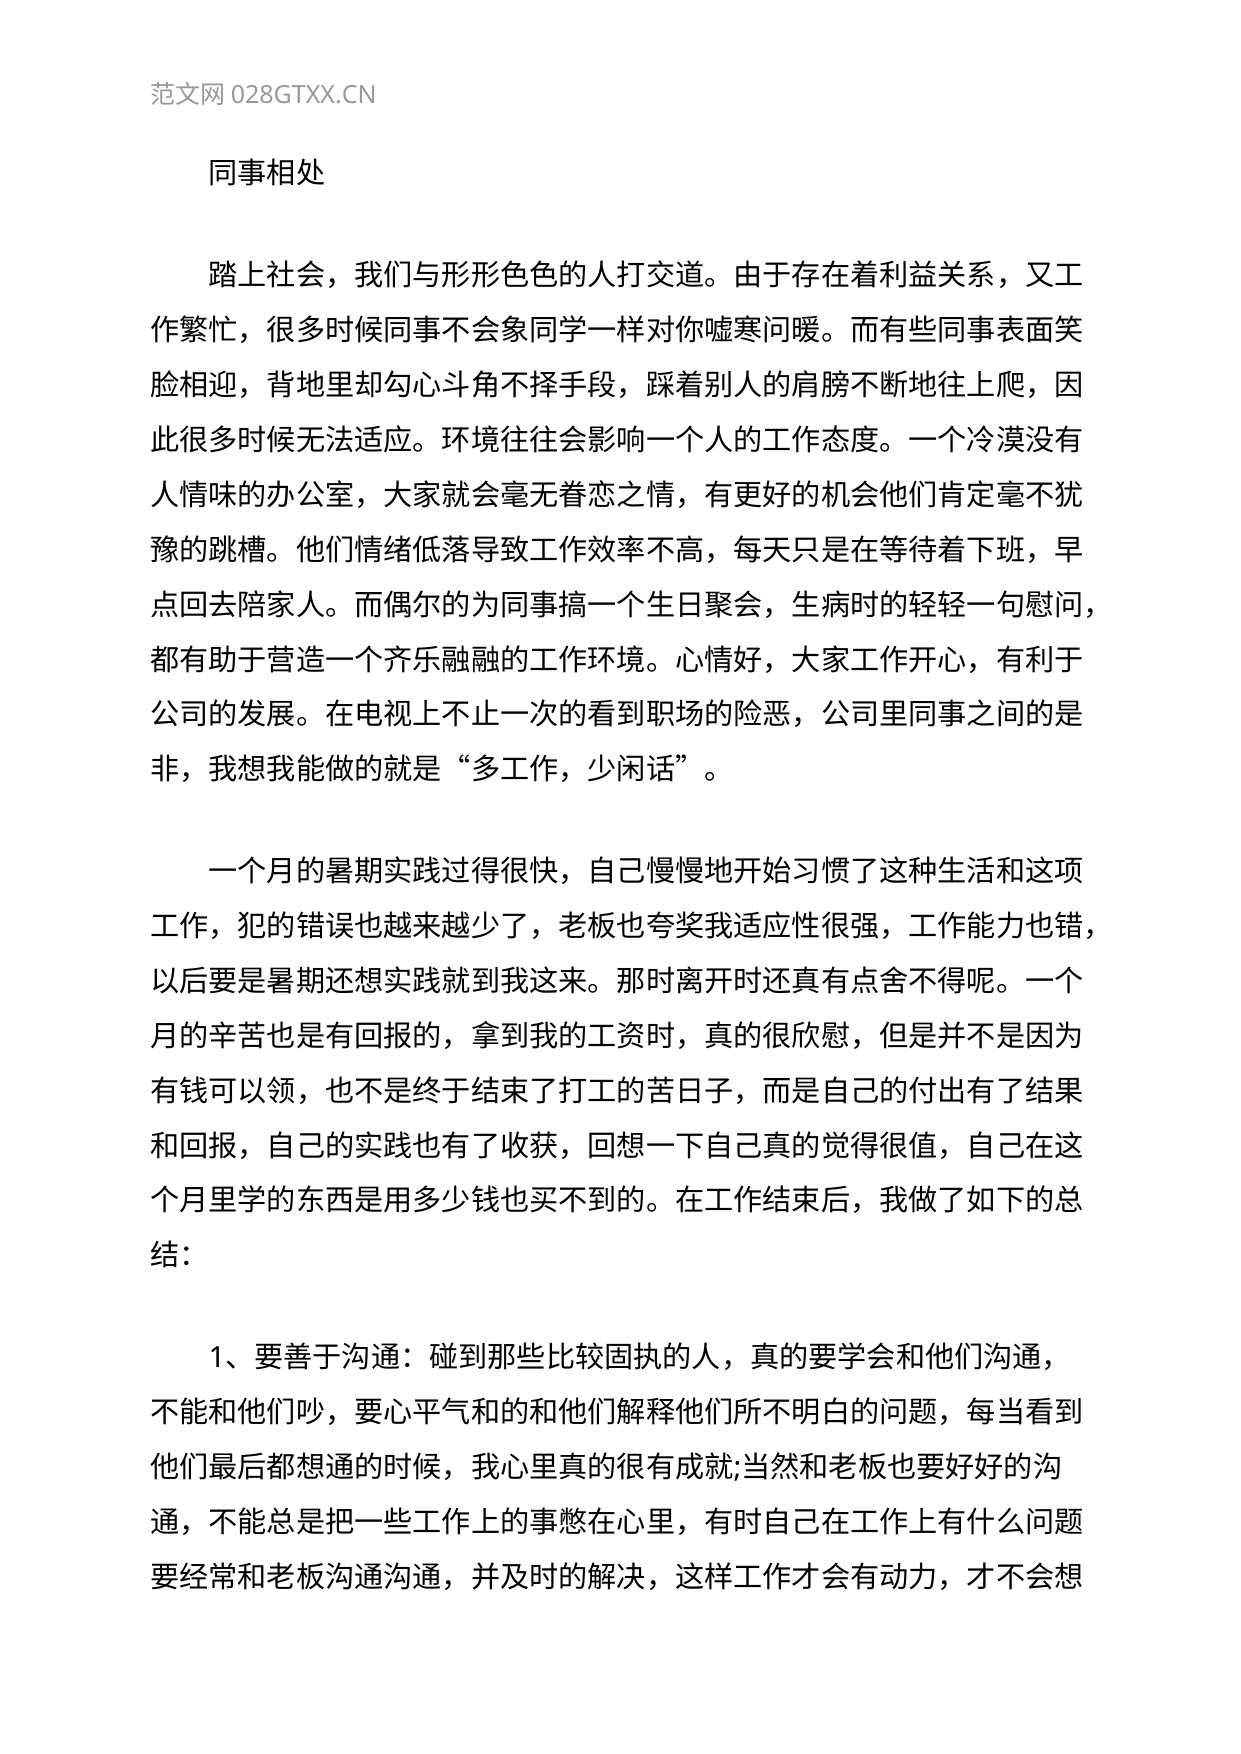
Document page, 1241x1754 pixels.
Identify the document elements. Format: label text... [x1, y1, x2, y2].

text 一个月的暑期实践过得很快，自己慢慢地开始习惯了这种生活和这项工作，犯的错误也越来越少了，老板也夸奖我适应性很强，工作能力也错，以后要是暑期还想实践就到我这来。那时离开时还真有点舍不得呢。一个月的辛苦也是有回报的，拿到我的工资时，真的很欣慰，但是并不是因为有钱可以领，也不是终于结束了打工的苦日子，而是自己的付出有了结果和回报，自己的实践也有了收获，回想一下自己真的觉得很值，自己在这个月里学的东西是用多少钱也买不到的。在工作结束后，我做了如下的总结： [150, 848, 1090, 1274]
text 踏上社会，我们与形形色色的人打交道。由于存在着利益关系，又工作繁忙，很多时候同事不会象同学一样对你嘘寒问暖。而有些同事表面笑脸相迎，背地里却勾心斗角不择手段，踩着别人的肩膀不断地往上爬，因此很多时候无法适应。环境往往会影响一个人的工作态度。一个冷漠没有人情味的办公室，大家就会毫无眷恋之情，有更好的机会他们肯定毫不犹豫的跳槽。他们情绪低落导致工作效率不高，每天只是在等待着下班，早点回去陪家人。而偶尔的为同事搞一个生日聚会，生病时的轻轻一句慰问，都有助于营造一个齐乐融融的工作环境。心情好，大家工作开心，有利于公司的发展。在电视上不止一次的看到职场的险恶，公司里同事之间的是非，我想我能做的就是“多工作，少闲话”。 [150, 252, 1090, 788]
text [150, 1334, 1090, 1596]
text 同事相处 [150, 150, 1090, 192]
